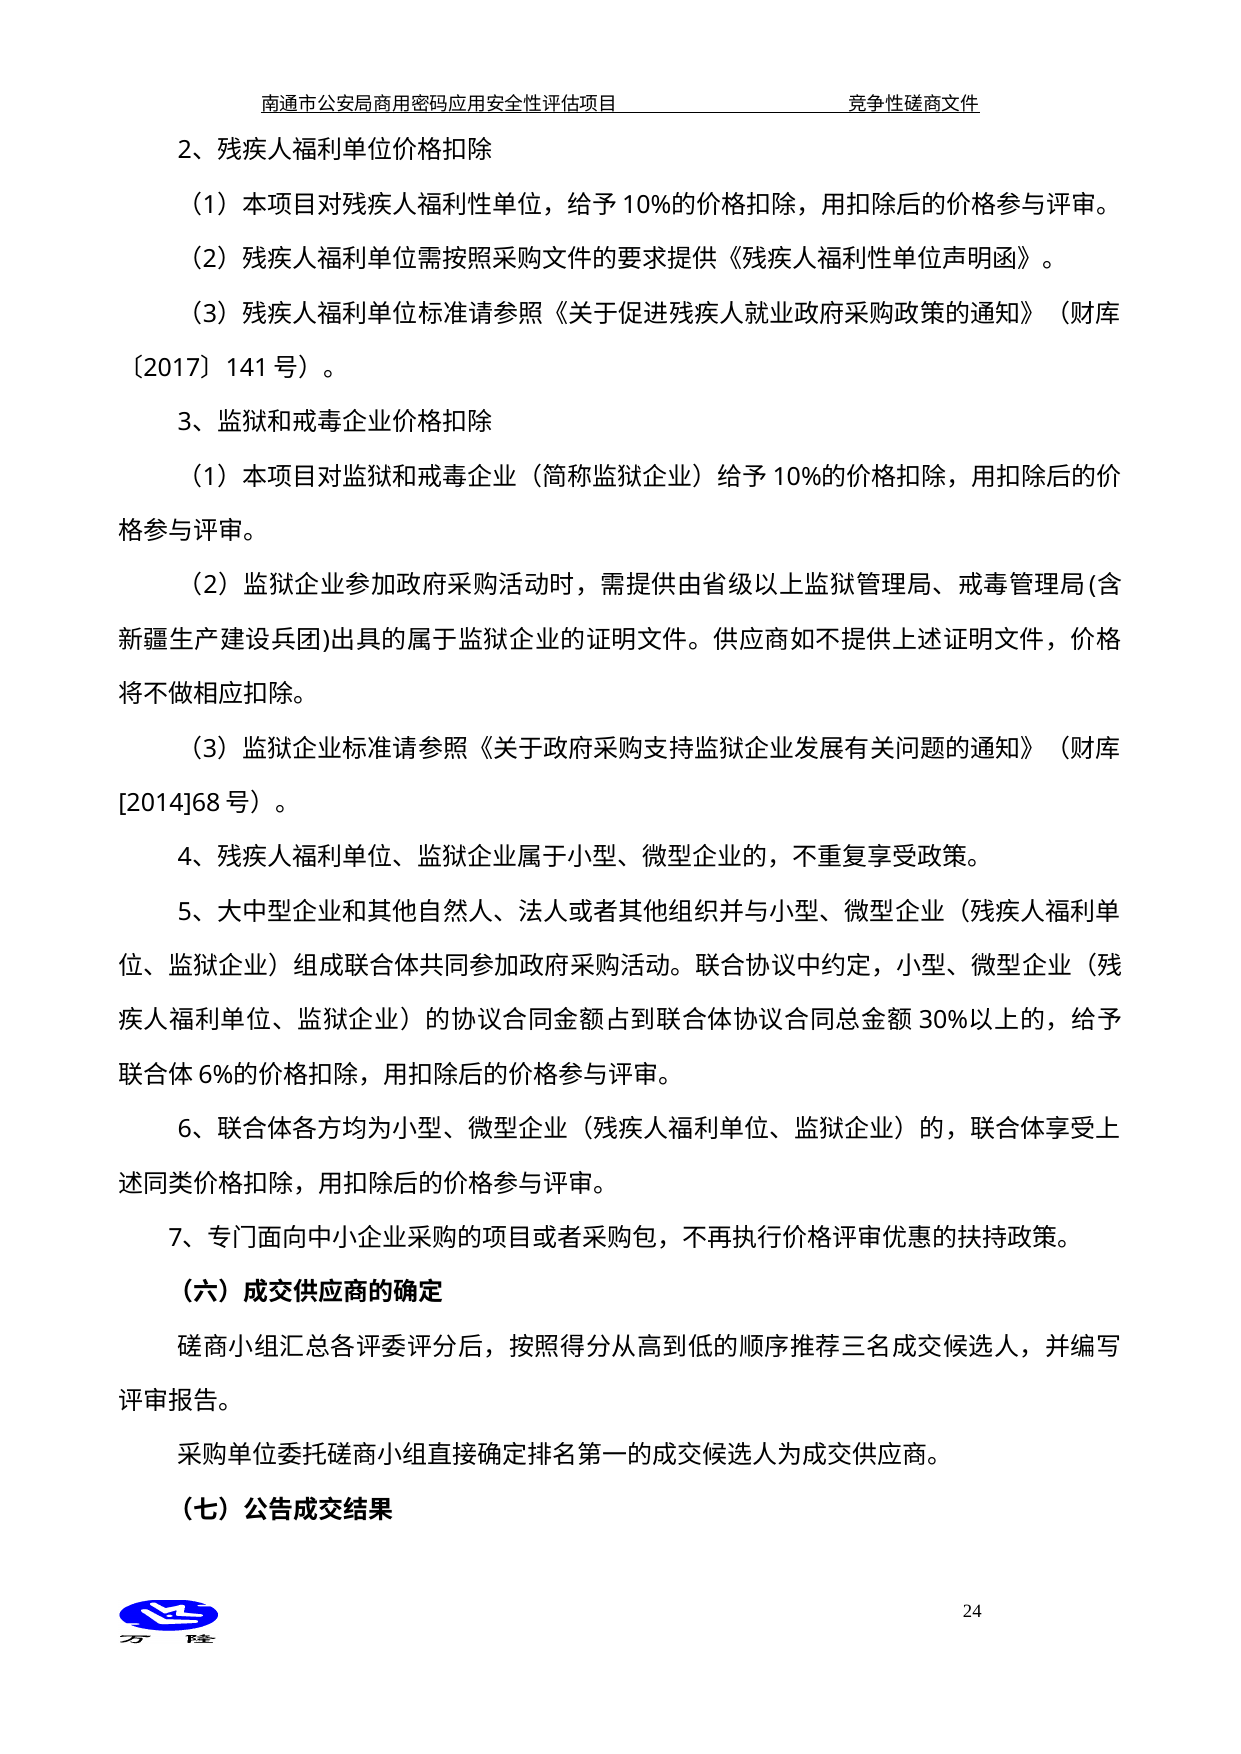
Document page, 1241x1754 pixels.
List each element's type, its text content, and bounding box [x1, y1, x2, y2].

text 3、监狱和戒毒企业价格扣除 [118, 402, 1122, 438]
text 5、大中型企业和其他自然人、法人或者其他组织并与小型、微型企业（残疾人福利单位、监狱企业）组成联合体共同参加政府采购活动。联合协议中约定，小型、微型企业（残疾人福利单位、监狱企业）的协议合同金额占到联合体协议合同总金额30%以上的，给予联合体6%的价格扣除，用扣除后的价格参与评审。 [118, 891, 1122, 1091]
text （1）本项目对监狱和戒毒企业（简称监狱企业）给予10%的价格扣除，用扣除后的价格参与评审。 [118, 456, 1122, 547]
text 采购单位委托磋商小组直接确定排名第一的成交候选人为成交供应商。 [118, 1435, 1122, 1471]
text （3）残疾人福利单位标准请参照《关于促进残疾人就业政府采购政策的通知》（财库〔2017〕141号）。 [118, 293, 1122, 384]
text （3）监狱企业标准请参照《关于政府采购支持监狱企业发展有关问题的通知》（财库[2014]68号）。 [118, 728, 1122, 819]
text 4、残疾人福利单位、监狱企业属于小型、微型企业的，不重复享受政策。 [118, 837, 1122, 873]
text （六）成交供应商的确定 [118, 1272, 1122, 1308]
text （2）监狱企业参加政府采购活动时，需提供由省级以上监狱管理局、戒毒管理局(含新疆生产建设兵团)出具的属于监狱企业的证明文件。供应商如不提供上述证明文件，价格将不做相应扣除。 [118, 565, 1122, 710]
text 7、专门面向中小企业采购的项目或者采购包，不再执行价格评审优惠的扶持政策。 [118, 1217, 1122, 1254]
text （2）残疾人福利单位需按照采购文件的要求提供《残疾人福利性单位声明函》。 [118, 239, 1122, 275]
picture [118, 1600, 220, 1644]
text 磋商小组汇总各评委评分后，按照得分从高到低的顺序推荐三名成交候选人，并编写评审报告。 [118, 1326, 1122, 1417]
text 6、联合体各方均为小型、微型企业（残疾人福利单位、监狱企业）的，联合体享受上述同类价格扣除，用扣除后的价格参与评审。 [118, 1109, 1122, 1199]
text 2、残疾人福利单位价格扣除 [118, 130, 1122, 166]
text （1）本项目对残疾人福利性单位，给予10%的价格扣除，用扣除后的价格参与评审。 [118, 184, 1122, 221]
text （七）公告成交结果 [118, 1489, 1122, 1526]
